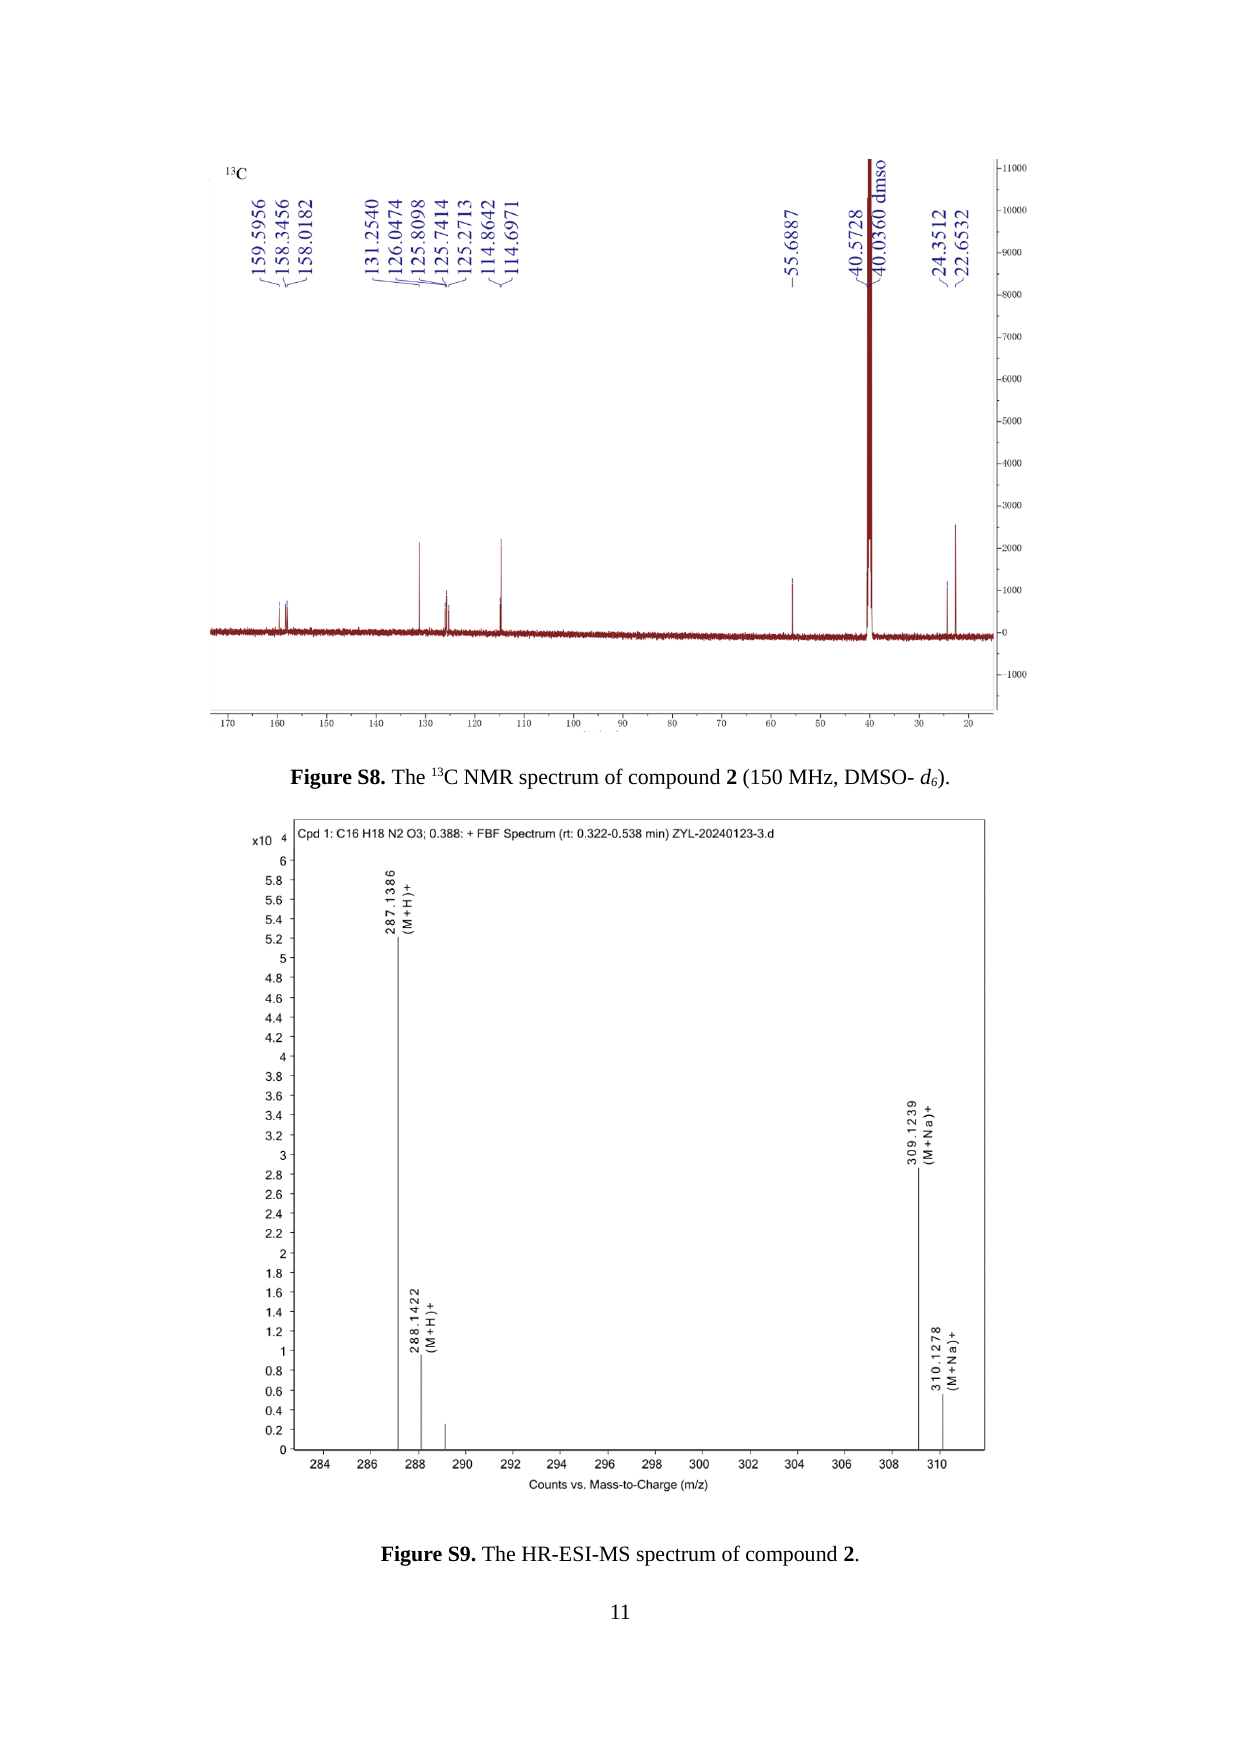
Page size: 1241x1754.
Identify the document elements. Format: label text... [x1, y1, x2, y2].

picture [246, 813, 995, 1494]
picture [209, 159, 1032, 732]
